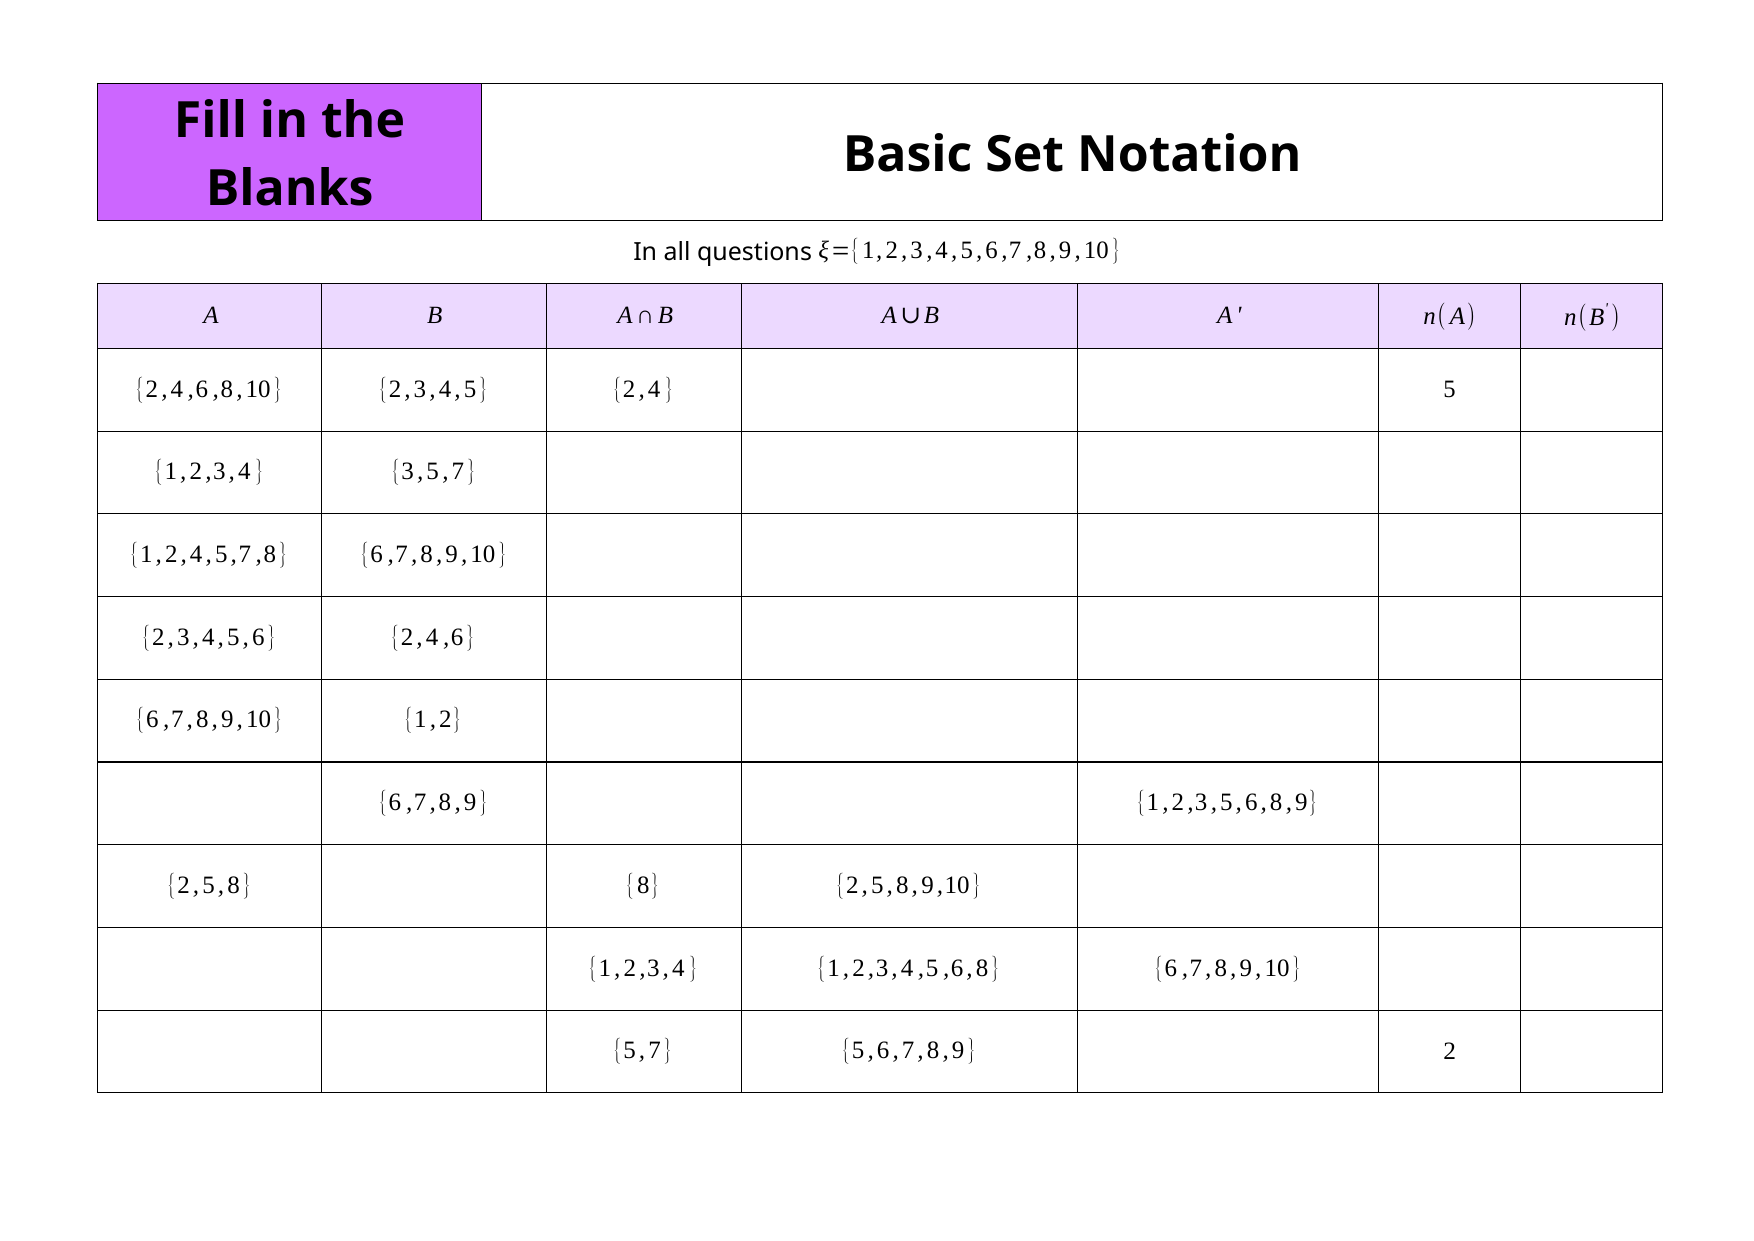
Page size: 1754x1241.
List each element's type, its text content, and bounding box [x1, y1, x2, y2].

table_cell [547, 514, 741, 596]
table_cell [742, 845, 1077, 927]
table_cell [1078, 597, 1378, 679]
table_cell [1521, 432, 1662, 513]
table_cell [1521, 928, 1662, 1009]
table_cell [1078, 432, 1378, 513]
table_cell [98, 514, 321, 596]
table_cell [322, 928, 546, 1009]
table_cell [742, 432, 1077, 513]
table_header Fill in the Blanks [98, 84, 481, 220]
table_cell [322, 763, 546, 844]
table_cell [1078, 680, 1378, 761]
table_header [1078, 284, 1378, 348]
table_cell [742, 763, 1077, 844]
table_cell [98, 845, 321, 927]
table_cell [742, 1011, 1077, 1092]
table_cell [742, 597, 1077, 679]
table_cell [742, 349, 1077, 431]
table_cell [322, 680, 546, 761]
table_cell [547, 928, 741, 1009]
table_cell [547, 680, 741, 761]
table_cell [98, 763, 321, 844]
table_header [1379, 284, 1520, 348]
table_cell [1379, 597, 1520, 679]
table_cell [1078, 1011, 1378, 1092]
table_cell [1521, 845, 1662, 927]
table_header [322, 284, 546, 348]
table_cell [742, 680, 1077, 761]
table_cell [547, 432, 741, 513]
table_cell [322, 597, 546, 679]
table_cell [742, 928, 1077, 1009]
table_cell [322, 432, 546, 513]
table_cell [547, 1011, 741, 1092]
table_cell [98, 680, 321, 761]
table_header [98, 284, 321, 348]
table_cell [547, 349, 741, 431]
table_cell [1078, 763, 1378, 844]
table_cell [1379, 432, 1520, 513]
table_cell [98, 1011, 321, 1092]
table_cell [1521, 514, 1662, 596]
table_cell [1521, 680, 1662, 761]
table_cell [322, 845, 546, 927]
table_cell [1521, 597, 1662, 679]
table_cell [1078, 928, 1378, 1009]
table_cell [1379, 845, 1520, 927]
table_header [742, 284, 1077, 348]
table_cell [742, 514, 1077, 596]
table_cell [547, 763, 741, 844]
table_cell [1379, 349, 1520, 431]
table_cell [322, 1011, 546, 1092]
table_cell [1379, 928, 1520, 1009]
table_cell [322, 514, 546, 596]
table_cell [1078, 514, 1378, 596]
text In all questions [83, 233, 1671, 268]
table_cell [547, 845, 741, 927]
table_cell [1521, 349, 1662, 431]
table_cell [1078, 845, 1378, 927]
table_cell [1379, 680, 1520, 761]
table_cell [1379, 763, 1520, 844]
table_cell [322, 349, 546, 431]
table_cell [98, 432, 321, 513]
table_header Basic Set Notation [482, 84, 1662, 220]
table_header [1521, 284, 1662, 348]
table_cell [98, 928, 321, 1009]
table_cell [1521, 1011, 1662, 1092]
table_cell [547, 597, 741, 679]
table_cell [1078, 349, 1378, 431]
table_cell [1379, 514, 1520, 596]
table_cell [98, 597, 321, 679]
table_header [547, 284, 741, 348]
table_cell [1521, 763, 1662, 844]
table_cell [1379, 1011, 1520, 1092]
table_cell [98, 349, 321, 431]
